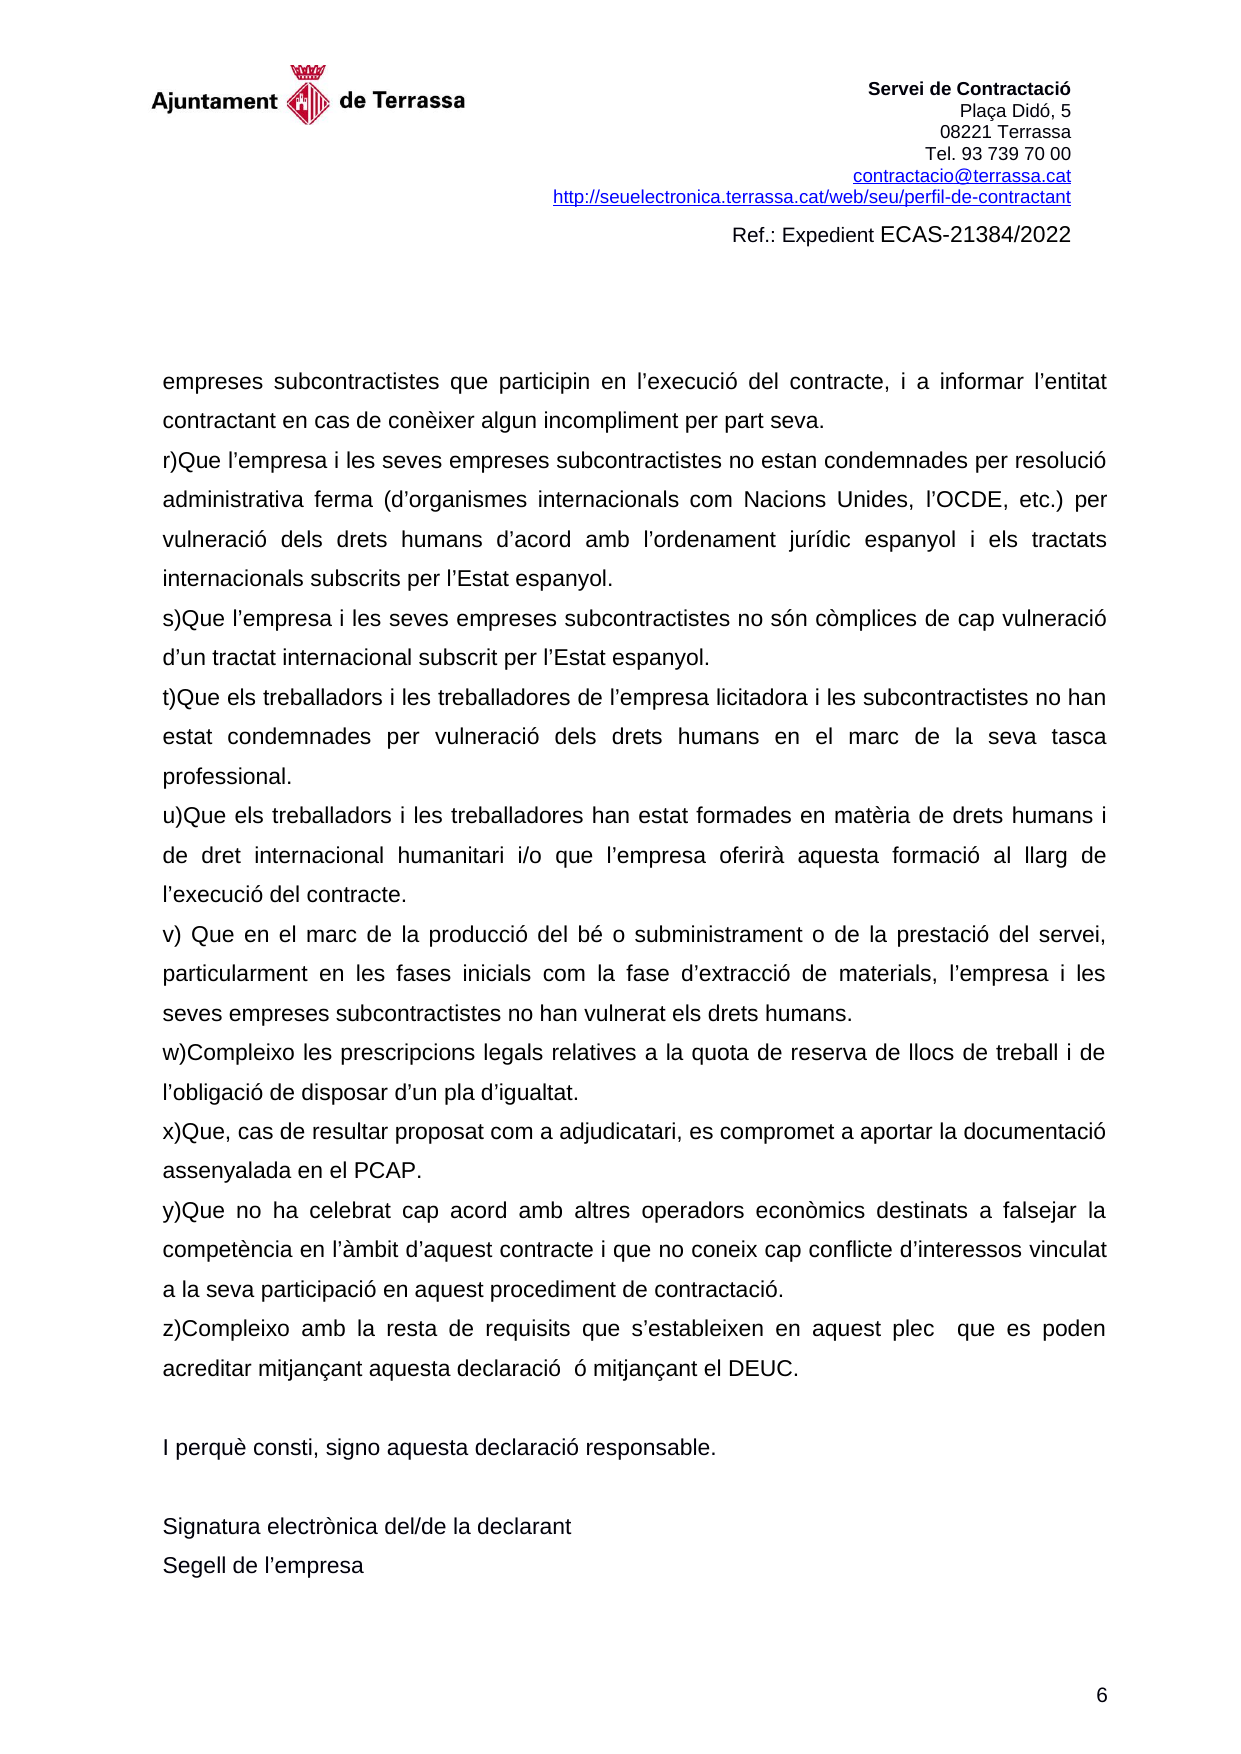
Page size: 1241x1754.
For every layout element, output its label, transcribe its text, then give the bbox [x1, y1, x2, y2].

text u)Que els treballadors i les treballadores han estat formades en matèria de drets humans i de dret internacional humanitari i/o que l’empresa oferirà aquesta formació al llarg de l’execució del contracte. [162, 802, 1107, 907]
text t)Que els treballadors i les treballadores de l’empresa licitadora i les subcontractistes no han estat condemnades per vulneració dels drets humans en el marc de la seva tasca professional. [162, 684, 1107, 789]
text y)Que no ha celebrat cap acord amb altres operadors econòmics destinats a falsejar la competència en l’àmbit d’aquest contracte i que no coneix cap conflicte d’interessos vinculat a la seva participació en aquest procediment de contractació. [162, 1197, 1107, 1302]
picture [147, 65, 469, 125]
text I perquè consti, signo aquesta declaració responsable. [162, 1434, 1107, 1460]
text w)Compleixo les prescripcions legals relatives a la quota de reserva de llocs de treball i de l’obligació de disposar d’un pla d’igualtat. [162, 1039, 1107, 1105]
text v) Que en el marc de la producció del bé o subministrament o de la prestació del servei, particularment en les fases inicials com la fase d’extracció de materials, l’empresa i les seves empreses subcontractistes no han vulnerat els drets humans. [162, 921, 1107, 1026]
text s)Que l’empresa i les seves empreses subcontractistes no són còmplices de cap vulneració d’un tractat internacional subscrit per l’Estat espanyol. [162, 605, 1107, 671]
text z)Compleixo amb la resta de requisits que s’estableixen en aquest plec que es poden acreditar mitjançant aquesta declaració ó mitjançant el DEUC. [162, 1315, 1107, 1381]
text Signatura electrònica del/de la declarant [162, 1513, 1107, 1539]
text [162, 368, 1107, 434]
text Segell de l’empresa [162, 1552, 1107, 1578]
text x)Que, cas de resultar proposat com a adjudicatari, es compromet a aportar la documentació assenyalada en el PCAP. [162, 1118, 1107, 1184]
text r)Que l’empresa i les seves empreses subcontractistes no estan condemnades per resolució administrativa ferma (d’organismes internacionals com Nacions Unides, l’OCDE, etc.) per vulneració dels drets humans d’acord amb l’ordenament jurídic espanyol i els tractats internacionals subscrits per l’Estat espanyol. [162, 447, 1107, 592]
